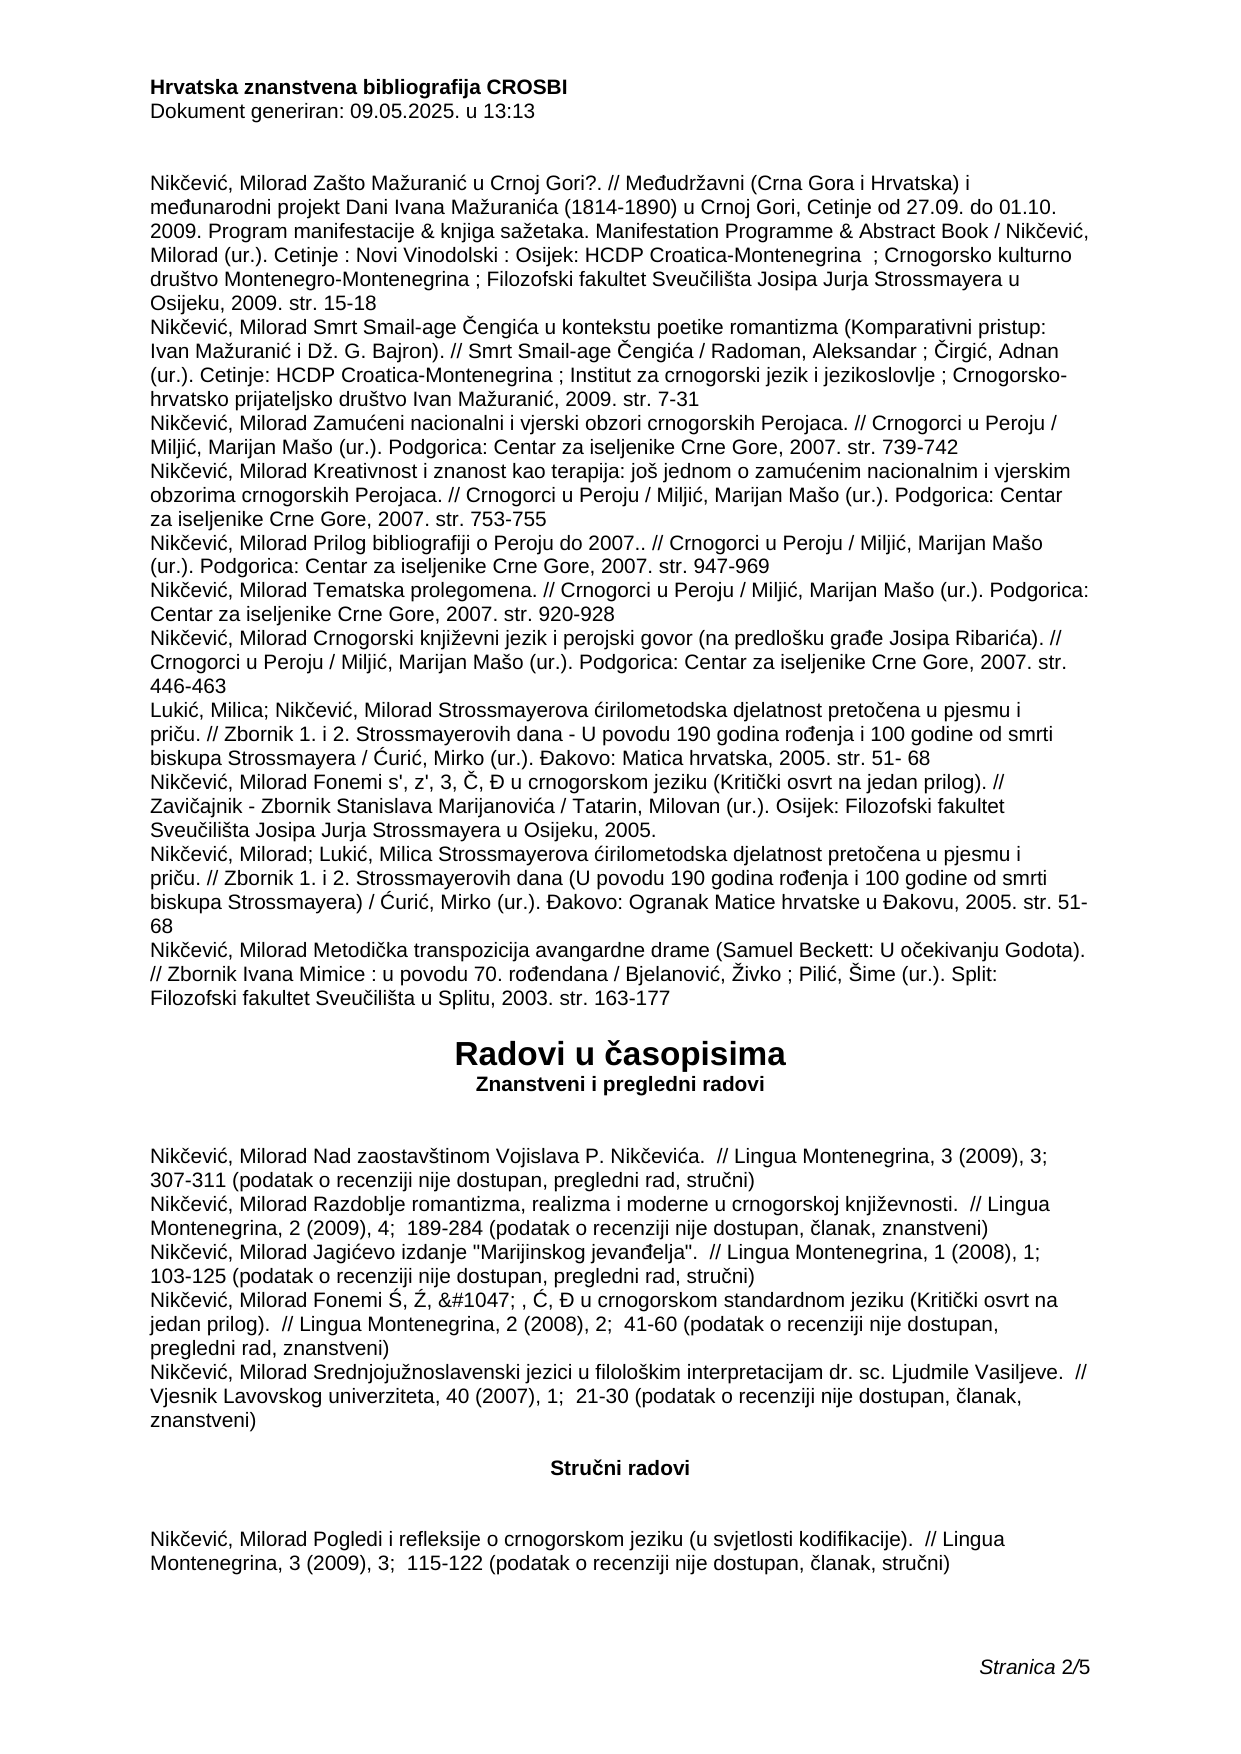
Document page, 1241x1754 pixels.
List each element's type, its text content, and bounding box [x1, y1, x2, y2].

text Nikčević, Milorad [150, 171, 1090, 315]
text Nikčević, Milorad [150, 1527, 1090, 1575]
subtitle Stručni radovi [150, 1455, 1090, 1479]
text Nikčević, Milorad [150, 458, 1090, 530]
text Nikčević, Milorad [150, 1288, 1090, 1359]
text Nikčević, Milorad [150, 770, 1090, 842]
text Nikčević, Milorad; Lukić, Milica [150, 842, 1090, 938]
text Nikčević, Milorad [150, 1192, 1090, 1240]
text Nikčević, Milorad [150, 530, 1090, 578]
text Nikčević, Milorad [150, 1359, 1090, 1431]
subtitle Radovi u časopisima [150, 1033, 1090, 1072]
text Nikčević, Milorad [150, 411, 1090, 458]
text Nikčević, Milorad [150, 1240, 1090, 1288]
text Nikčević, Milorad [150, 578, 1090, 626]
subtitle Znanstveni i pregledni radovi [150, 1072, 1090, 1096]
text Nikčević, Milorad [150, 315, 1090, 411]
text Nikčević, Milorad [150, 938, 1090, 1009]
text Lukić, Milica; Nikčević, Milorad [150, 698, 1090, 770]
text Nikčević, Milorad [150, 626, 1090, 698]
text Nikčević, Milorad [150, 1144, 1090, 1192]
